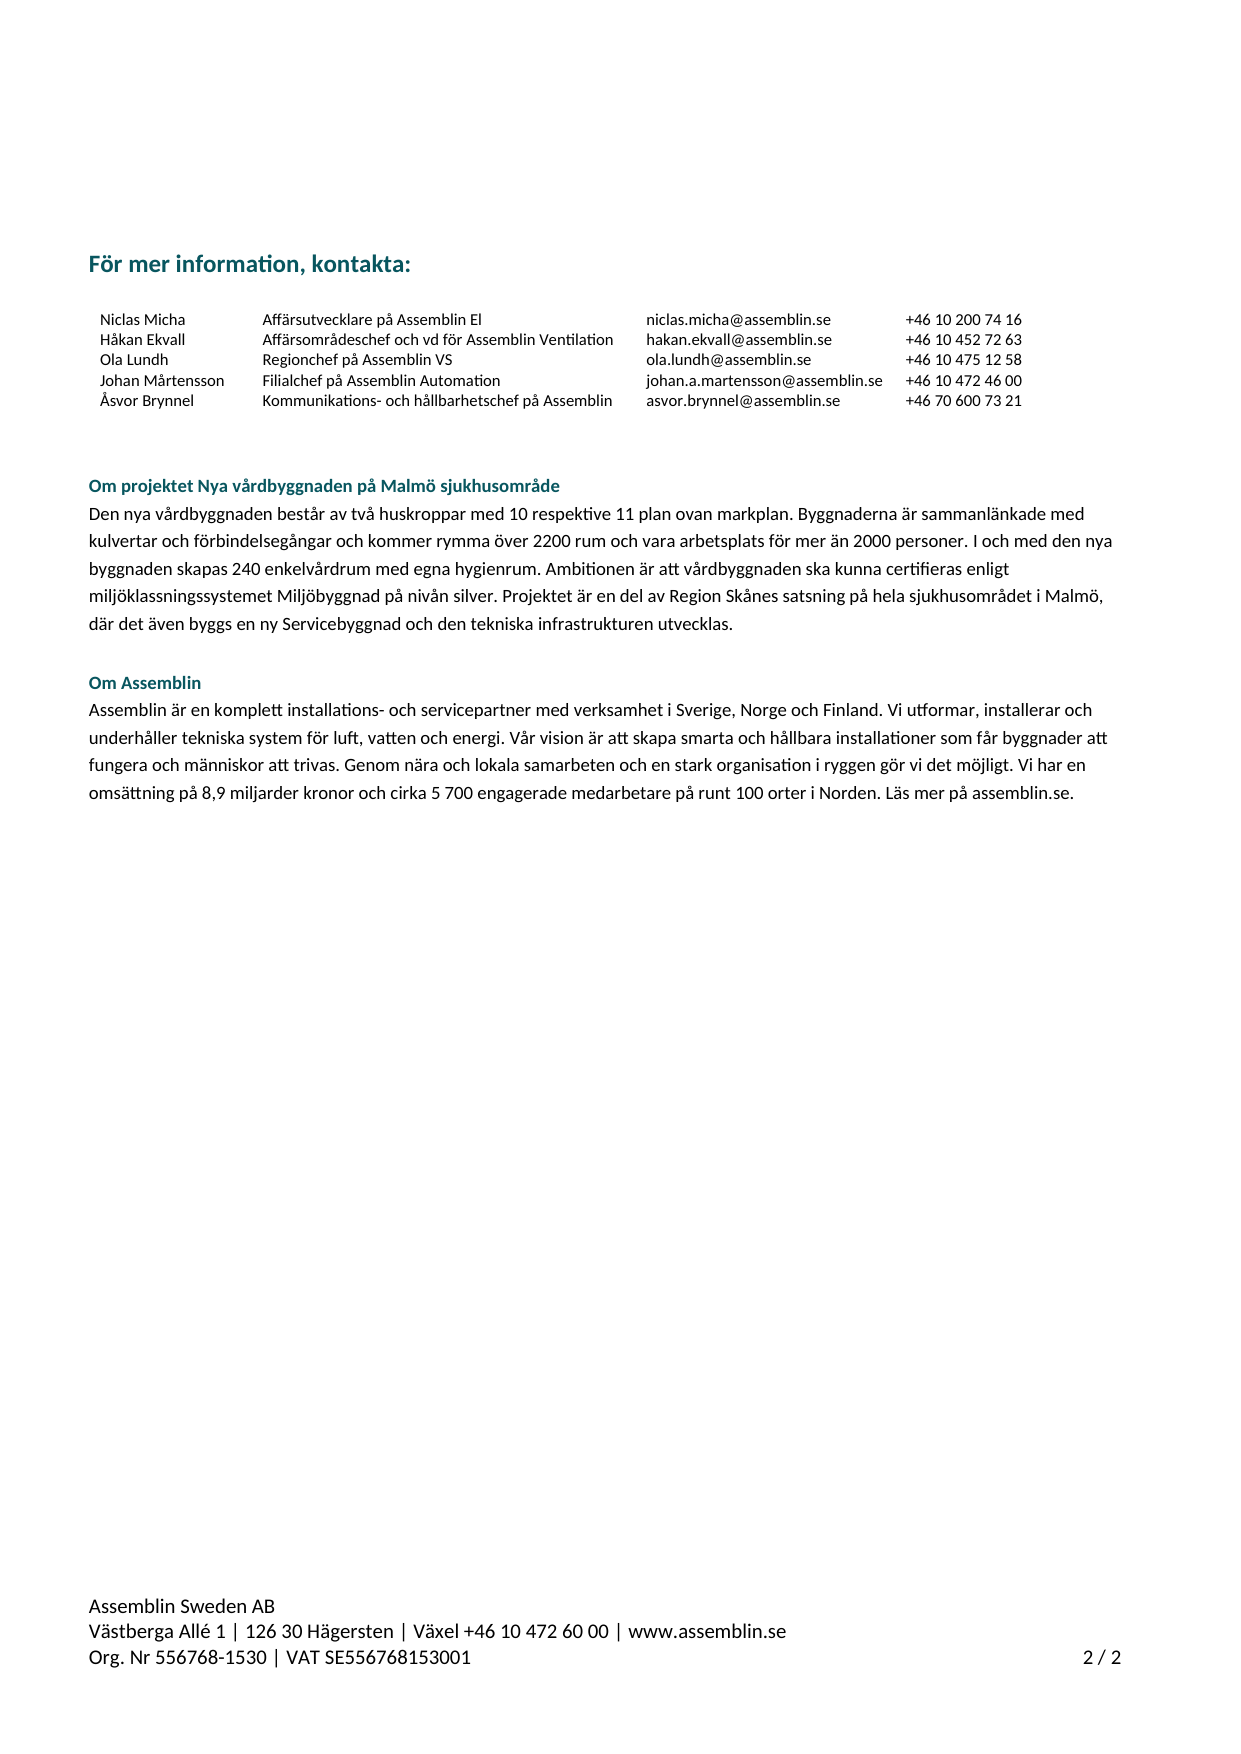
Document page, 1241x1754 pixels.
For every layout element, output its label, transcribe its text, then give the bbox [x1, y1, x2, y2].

table_header Affärsutvecklare på Assemblin El [251, 309, 635, 329]
subtitle För mer information, kontakta: [89, 248, 1122, 309]
table_cell +46 10 472 46 00 [894, 370, 1048, 390]
table_cell johan.a.martensson@assemblin.se [635, 370, 894, 390]
table_cell Filialchef på Assemblin Automation [251, 370, 635, 390]
table_header +46 10 200 74 16 [894, 309, 1048, 329]
table_cell hakan.ekvall@assemblin.se [635, 329, 894, 350]
table_cell +46 10 452 72 63 [894, 329, 1048, 350]
table_cell +46 10 475 12 58 [894, 350, 1048, 370]
text Assemblin är en komplett installations- och servicepartner med verksamhet i Sverige, Norge och Finland. Vi utformar, installerar och underhåller tekniska system för luft, vatten och energi. Vår vision är att skapa smarta och hållbara installationer som får byggnader att fungera och människor att trivas. Genom nära och lokala samarbeten och en stark organisation i ryggen gör vi det möjligt. Vi har en omsättning på 8,9 miljarder kronor och cirka 5 700 engagerade medarbetare på runt 100 orter i Norden. Läs mer på assemblin.se. [89, 694, 1122, 804]
table_cell Ola Lundh [89, 350, 251, 370]
text Om projektet Nya vårdbyggnaden på Malmö sjukhusområde Den nya vårdbyggnaden består av två huskroppar med 10 respektive 11 plan ovan markplan. Byggnaderna är sammanlänkade med kulvertar och förbindelsegångar och kommer rymma över 2200 rum och vara arbetsplats för mer än 2000 personer. I och med den nya byggnaden skapas 240 enkelvårdrum med egna hygienrum. Ambitionen är att vårdbyggnaden ska kunna certifieras enligt miljöklassningssystemet Miljöbyggnad på nivån silver. Projektet är en del av Region Skånes satsning på hela sjukhusområdet i Malmö, där det även byggs en ny Servicebyggnad och den tekniska infrastrukturen utvecklas. [89, 470, 1122, 635]
table_header Niclas Micha [89, 309, 251, 329]
table_cell +46 70 600 73 21 [894, 390, 1048, 411]
table_cell asvor.brynnel@assemblin.se [635, 390, 894, 411]
table_cell Håkan Ekvall [89, 329, 251, 350]
table_header niclas.micha@assemblin.se [635, 309, 894, 329]
table_cell Johan Mårtensson [89, 370, 251, 390]
table_cell Regionchef på Assemblin VS [251, 350, 635, 370]
table_cell Åsvor Brynnel [89, 390, 251, 411]
table_cell Affärsområdeschef och vd för Assemblin Ventilation [251, 329, 635, 350]
table_cell ola.lundh@assemblin.se [635, 350, 894, 370]
table_cell Kommunikations- och hållbarhetschef på Assemblin [251, 390, 635, 411]
subtitle Om Assemblin [89, 664, 1122, 694]
